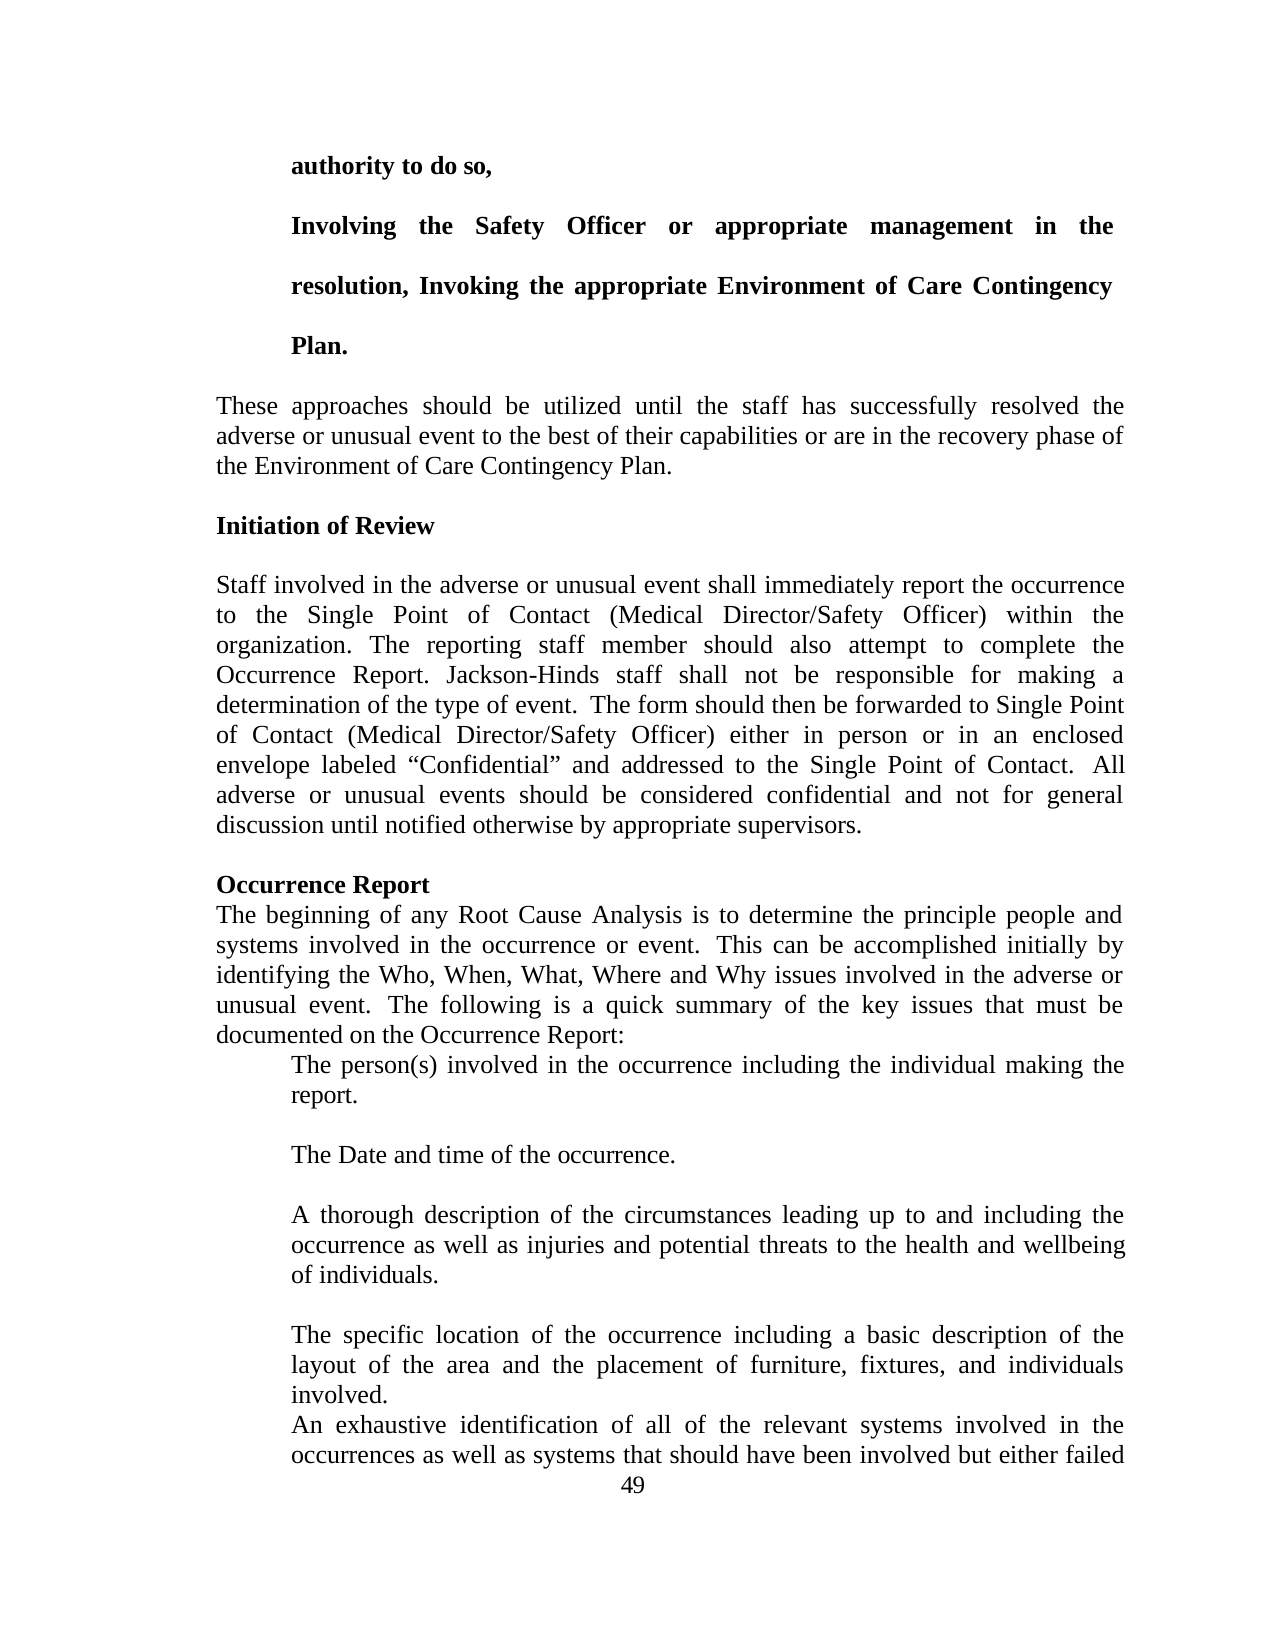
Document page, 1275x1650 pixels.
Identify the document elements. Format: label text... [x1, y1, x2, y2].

text The person(s) involved in the occurrence including the individual making the report. [291, 1049, 1126, 1109]
text Staff involved in the adverse or unusual event shall immediately report the occurrence to the Single Point of Contact (Medical Director/Safety Officer) within the organization. The reporting staff member should also attempt to complete the Occurrence Report. Jackson-Hinds staff shall not be responsible for making a determination of the type of event. The form should then be forwarded to Single Point of Contact (Medical Director/Safety Officer) either in person or in an enclosed envelope labeled “Confidential” and addressed to the Single Point of Contact. All adverse or unusual events should be considered confidential and not for general discussion until notified otherwise by appropriate supervisors. [216, 569, 1125, 839]
subtitle Initiation of Review [216, 510, 1227, 540]
text A thorough description of the circumstances leading up to and including the occurrence as well as injuries and potential threats to the health and wellbeing of individuals. [291, 1199, 1126, 1289]
text authority to do so, [291, 150, 1227, 180]
text These approaches should be utilized until the staff has successfully resolved the adverse or unusual event to the best of their capabilities or are in the recovery phase of the Environment of Care Contingency Plan. [216, 390, 1125, 480]
text The specific location of the occurrence including a basic description of the layout of the area and the placement of furniture, fixtures, and individuals involved. [291, 1319, 1125, 1409]
subtitle Occurrence Report [216, 870, 1227, 899]
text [291, 1409, 1125, 1469]
text The beginning of any Root Cause Analysis is to determine the principle people and systems involved in the occurrence or event. This can be accomplished initially by identifying the Who, When, What, Where and Why issues involved in the adverse or unusual event. The following is a quick summary of the key issues that must be documented on the Occurrence Report: [216, 899, 1125, 1049]
text Involving the Safety Officer or appropriate management in the resolution, Invoking the appropriate Environment of Care Contingency Plan. [291, 210, 1114, 360]
text The Date and time of the occurrence. [291, 1139, 1227, 1169]
